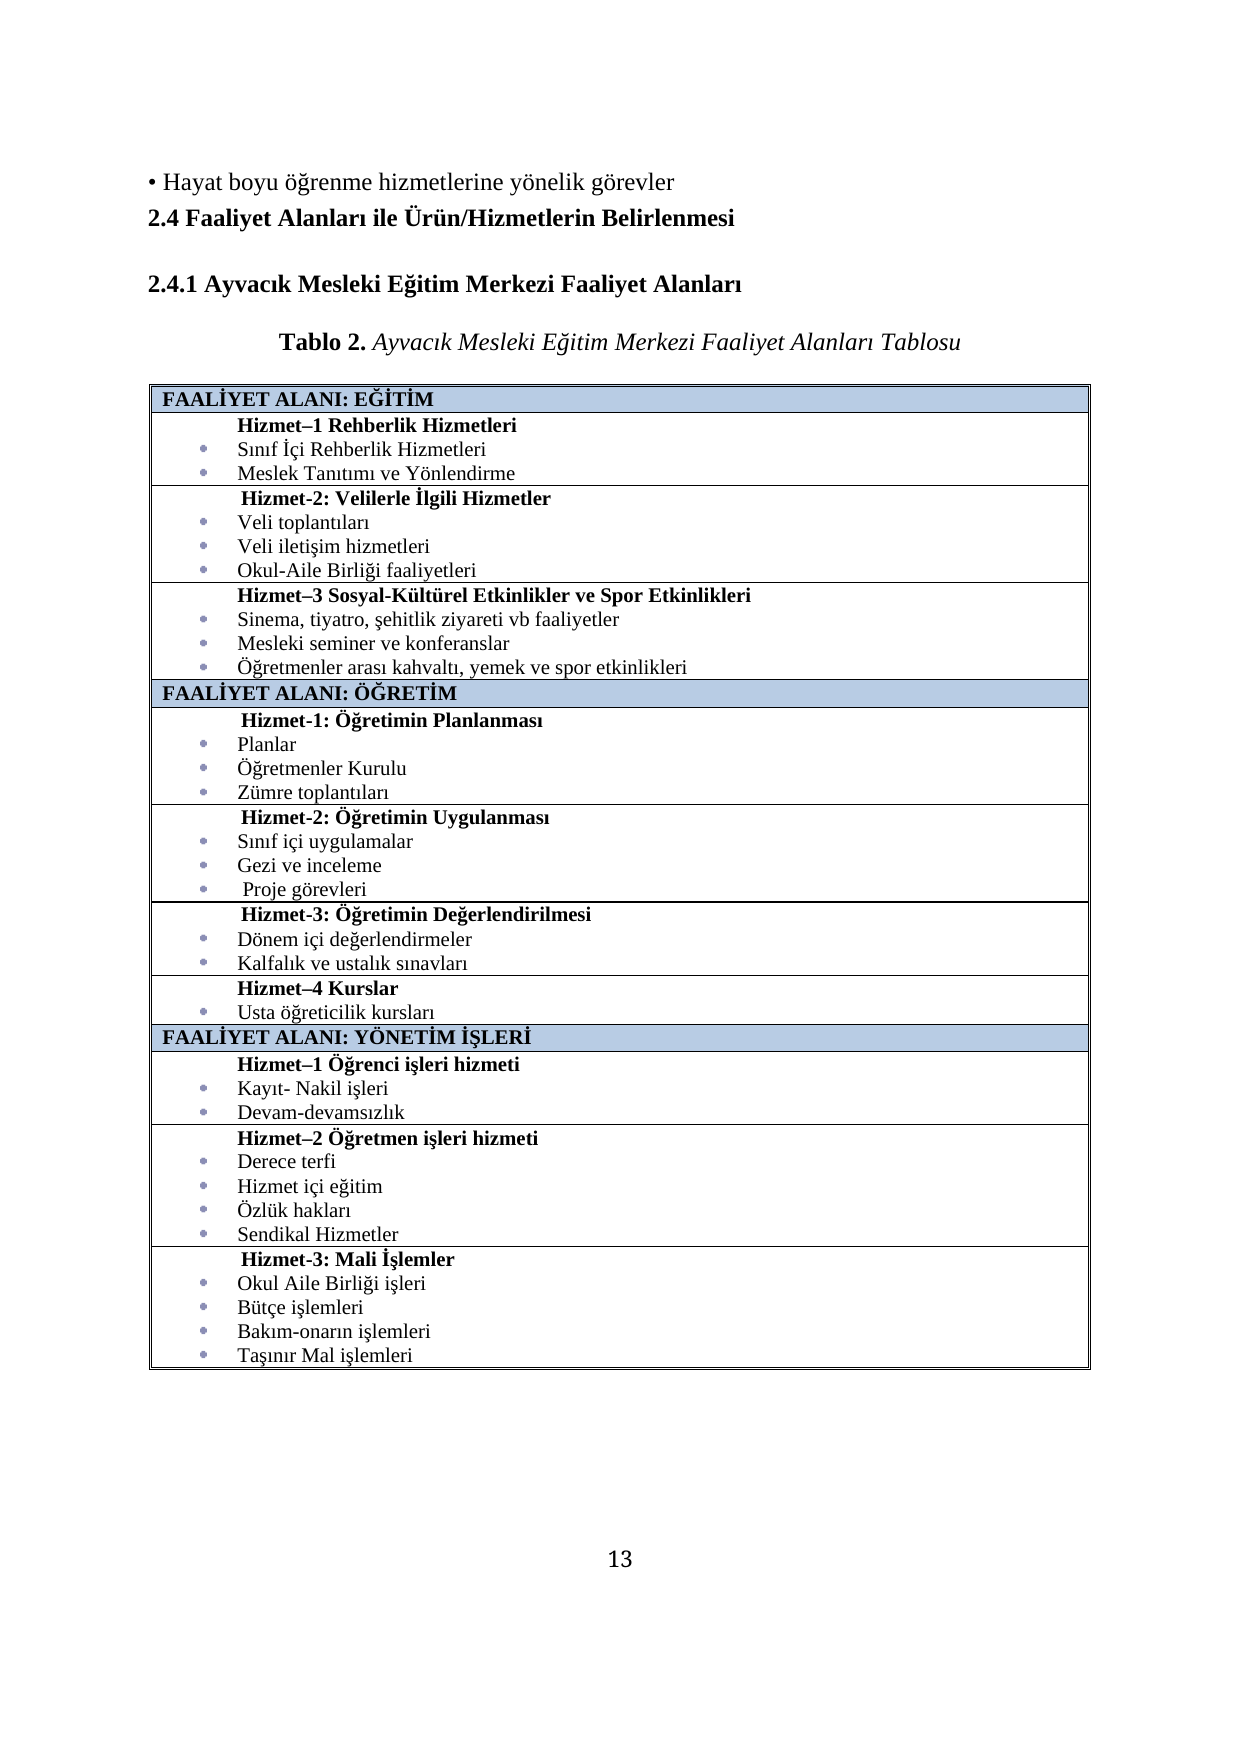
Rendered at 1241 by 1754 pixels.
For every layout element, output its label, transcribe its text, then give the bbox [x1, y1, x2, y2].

picture [200, 880, 207, 897]
picture [200, 1224, 207, 1242]
table_cell Hizmet-2: Öğretimin Uygulanması Sınıf içi uygulamalar Gezi ve inceleme Proje görevleri [152, 805, 1088, 901]
table_cell FAALİYET ALANI: ÖĞRETİM [152, 680, 1088, 707]
picture [200, 1002, 207, 1020]
table_cell Hizmet–1 Rehberlik Hizmetleri Sınıf İçi Rehberlik Hizmetleri Meslek Tanıtımı ve Yönlendirme [152, 413, 1088, 485]
picture [200, 1103, 207, 1120]
table_header FAALİYET ALANI: EĞİTİM [152, 387, 1088, 412]
picture [200, 1152, 207, 1169]
picture [200, 856, 207, 873]
picture [200, 1297, 207, 1315]
table_cell Hizmet–1 Öğrenci işleri hizmeti Kayıt- Nakil işleri Devam-devamsızlık [152, 1052, 1088, 1124]
subtitle • Hayat boyu öğrenme hizmetlerine yönelik görevler [148, 167, 1092, 195]
text 2.4.1 Ayvacık Mesleki Eğitim Merkezi Faaliyet Alanları [148, 269, 1092, 298]
picture [200, 1200, 207, 1217]
picture [200, 1345, 207, 1363]
table_cell Hizmet–3 Sosyal-Kültürel Etkinlikler ve Spor Etkinlikleri Sinema, tiyatro, şehitlik ziyareti vb faaliyetler Mesleki seminer ve konferanslar Öğretmenler arası kahvaltı, yemek ve spor etkinlikleri [152, 583, 1088, 679]
text Tablo 2. Ayvacık Mesleki Eğitim Merkezi Faaliyet Alanları Tablosu [148, 327, 1092, 355]
table_cell FAALİYET ALANI: YÖNETİM İŞLERİ [152, 1025, 1088, 1051]
picture [200, 953, 207, 970]
picture [200, 1079, 207, 1096]
picture [200, 634, 207, 651]
table_cell Hizmet–2 Öğretmen işleri hizmeti Derece terfi Hizmet içi eğitim Özlük hakları Sendikal Hizmetler [152, 1125, 1088, 1246]
table_cell Hizmet-3: Mali İşlemler Okul Aile Birliği işleri Bütçe işlemleri Bakım-onarın işlemleri Taşınır Mal işlemleri [152, 1247, 1088, 1367]
picture [200, 1176, 207, 1194]
picture [200, 463, 207, 481]
picture [200, 734, 207, 752]
picture [200, 758, 207, 776]
picture [200, 439, 207, 457]
picture [200, 658, 207, 675]
picture [200, 1321, 207, 1339]
picture [200, 560, 207, 578]
picture [200, 536, 207, 554]
picture [200, 929, 207, 946]
picture [200, 610, 207, 627]
table_cell Hizmet-2: Velilerle İlgili Hizmetler Veli toplantıları Veli iletişim hizmetleri Okul-Aile Birliği faaliyetleri [152, 486, 1088, 582]
picture [200, 512, 207, 530]
picture [200, 1273, 207, 1291]
picture [200, 832, 207, 849]
table_cell Hizmet–4 Kurslar Usta öğreticilik kursları [152, 976, 1088, 1024]
subtitle 2.4 Faaliyet Alanları ile Ürün/Hizmetlerin Belirlenmesi [148, 203, 1092, 232]
table_cell Hizmet-1: Öğretimin Planlanması Planlar Öğretmenler Kurulu Zümre toplantıları [152, 708, 1088, 804]
table_cell Hizmet-3: Öğretimin Değerlendirilmesi Dönem içi değerlendirmeler Kalfalık ve ustalık sınavları [152, 903, 1088, 974]
picture [200, 783, 207, 800]
